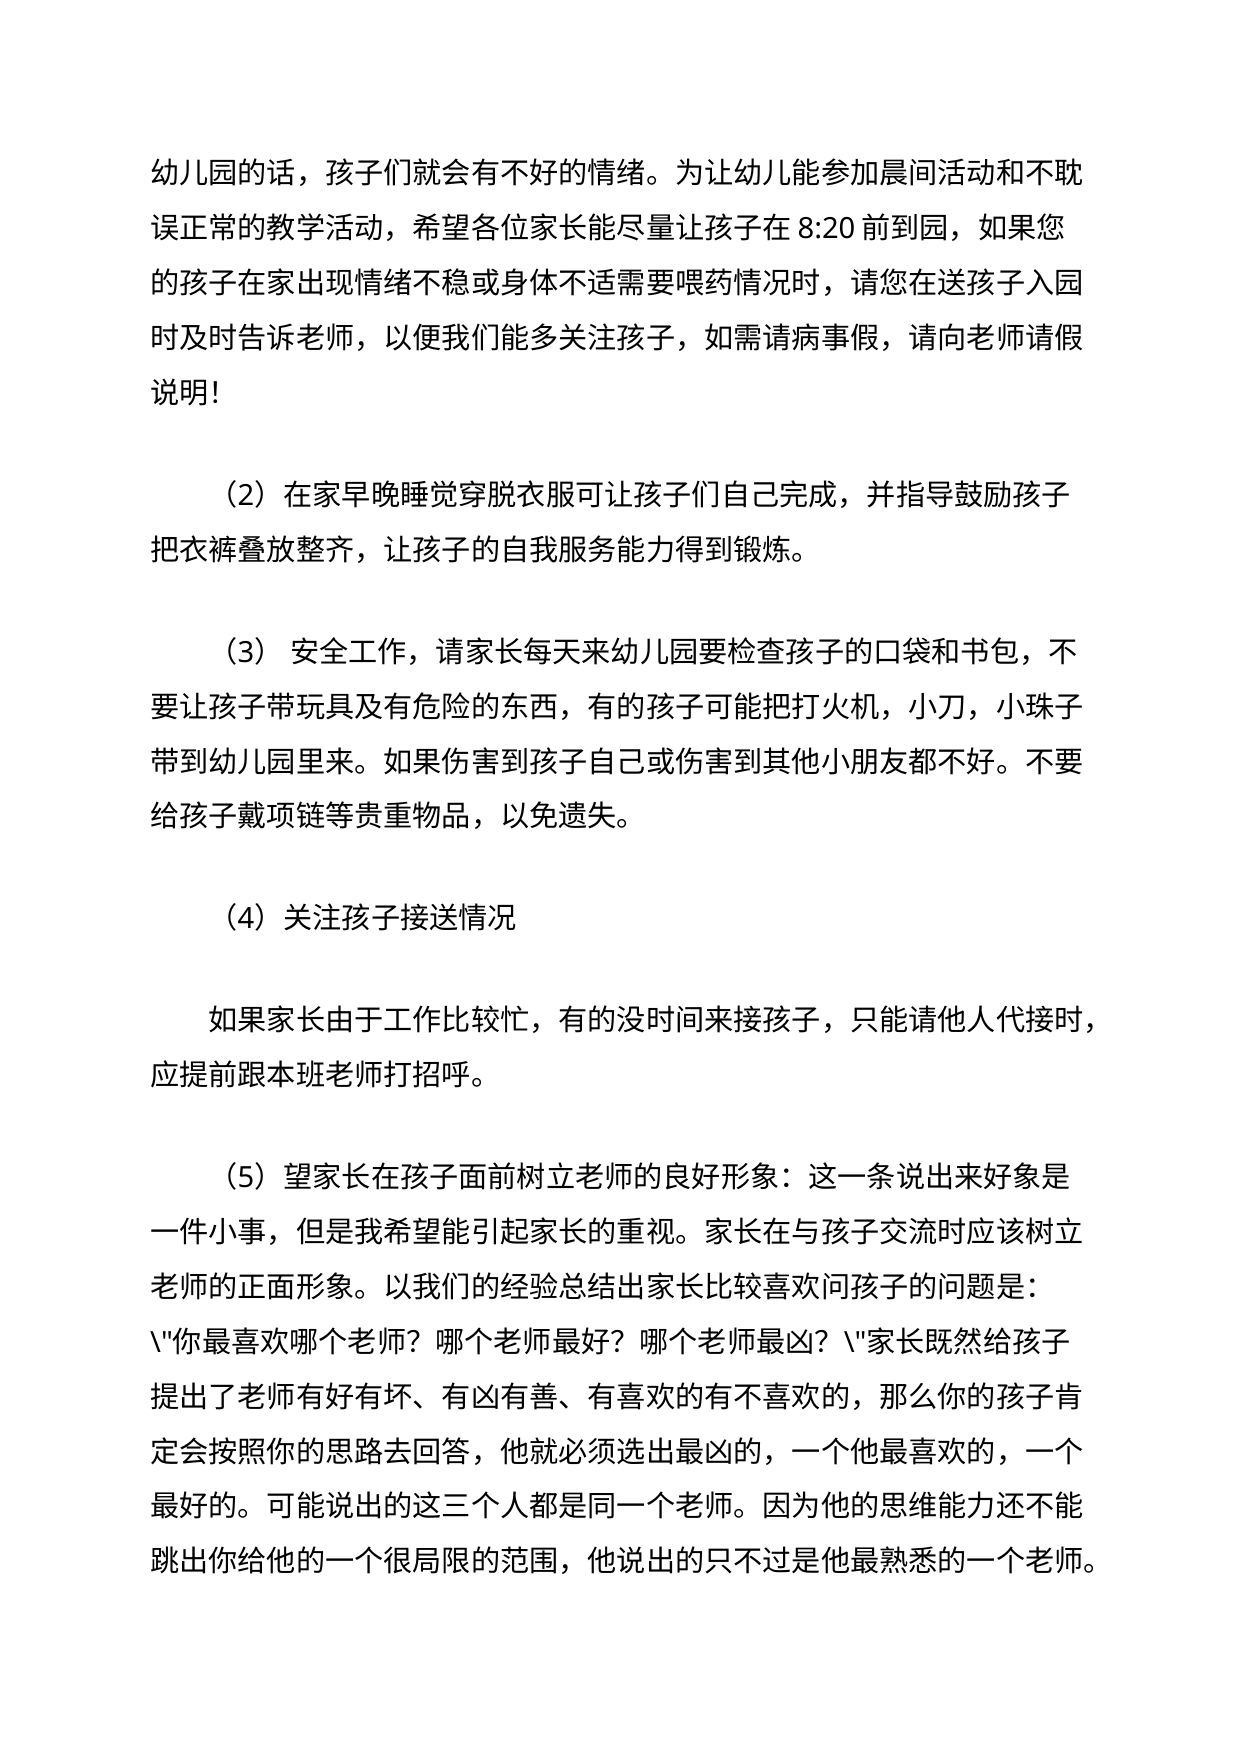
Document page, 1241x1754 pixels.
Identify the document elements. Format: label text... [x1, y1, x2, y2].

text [150, 150, 1090, 412]
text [150, 1153, 1090, 1580]
text 如果家长由于工作比较忙，有的没时间来接孩子，只能请他人代接时，应提前跟本班老师打招呼。 [150, 997, 1090, 1094]
text （2）在家早晚睡觉穿脱衣服可让孩子们自己完成，并指导鼓励孩子把衣裤叠放整齐，让孩子的自我服务能力得到锻炼。 [150, 471, 1090, 569]
text （3） 安全工作，请家长每天来幼儿园要检查孩子的口袋和书包，不要让孩子带玩具及有危险的东西，有的孩子可能把打火机，小刀，小珠子带到幼儿园里来。如果伤害到孩子自己或伤害到其他小朋友都不好。不要给孩子戴项链等贵重物品，以免遗失。 [150, 628, 1090, 835]
text （4）关注孩子接送情况 [150, 895, 1090, 937]
